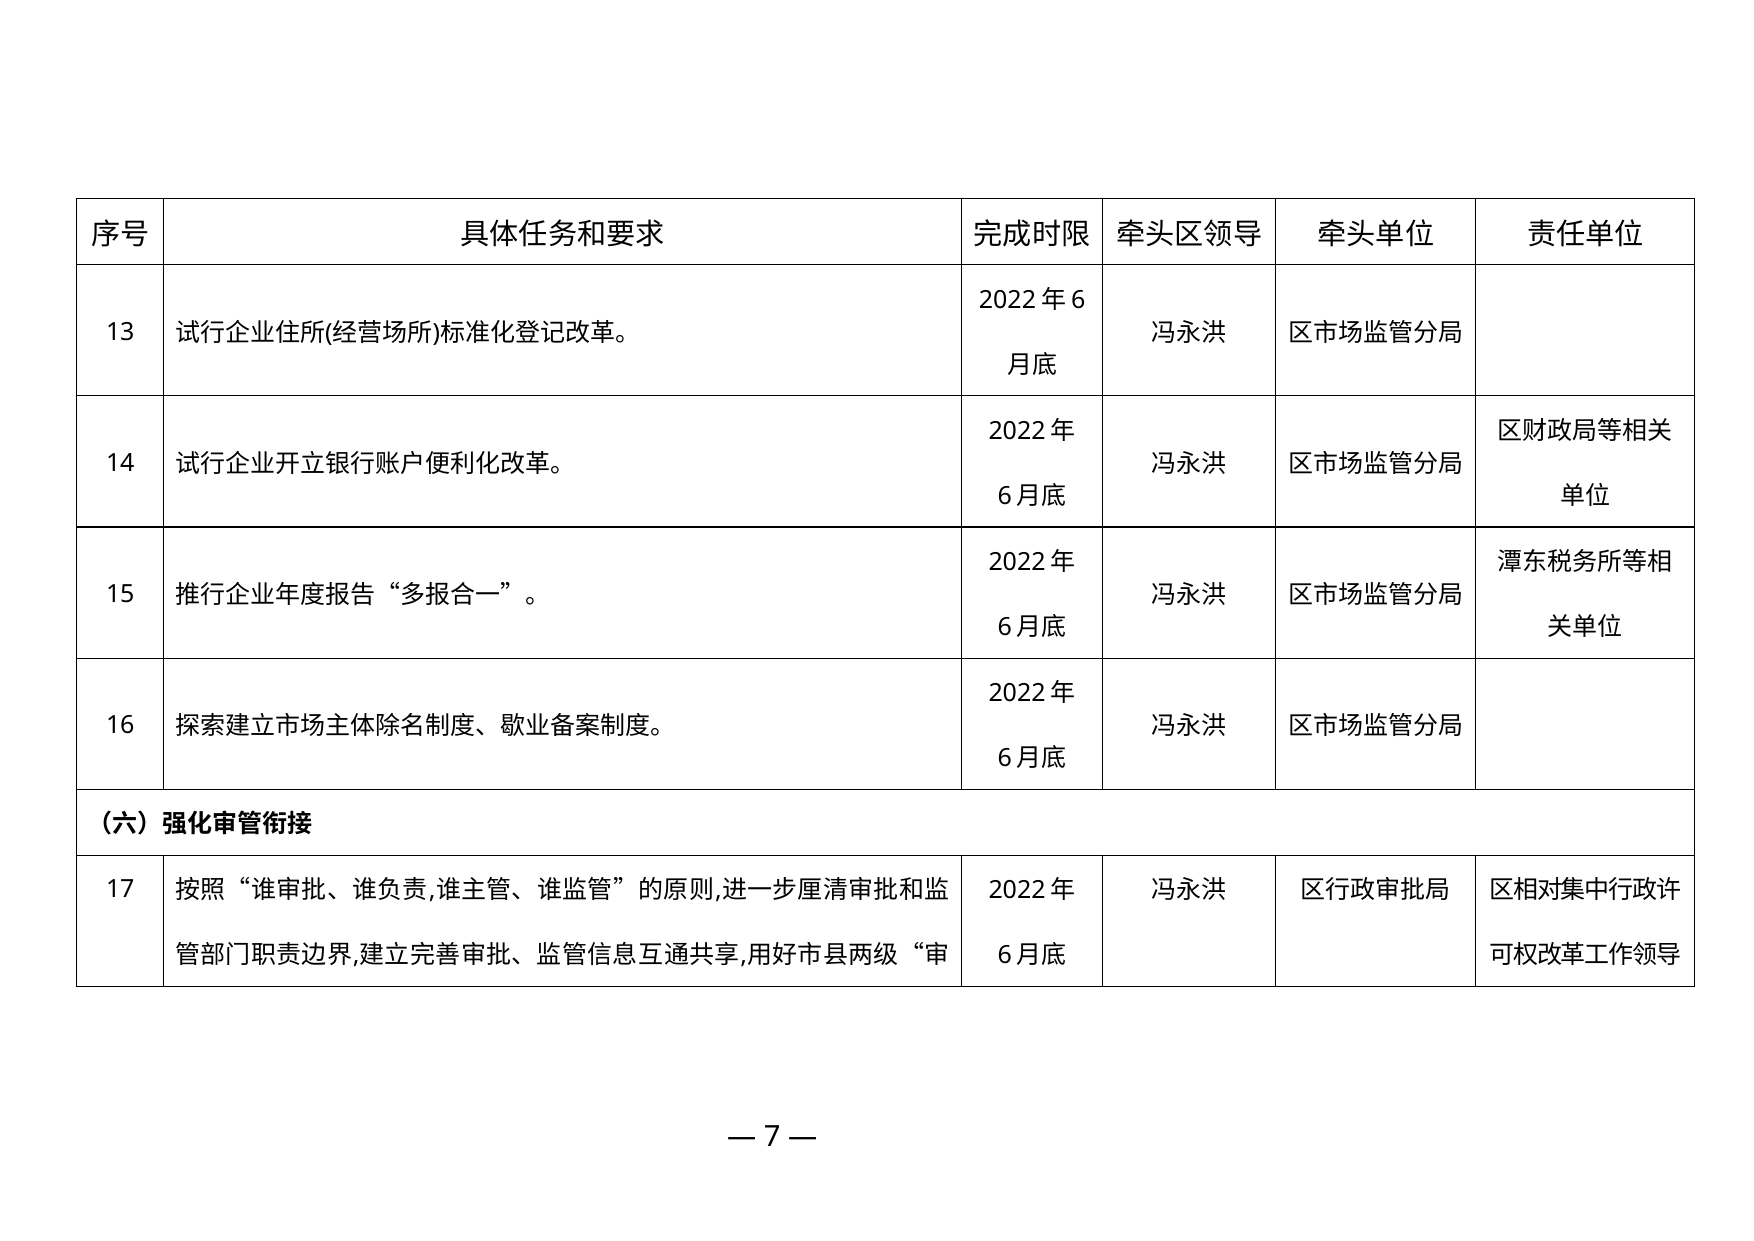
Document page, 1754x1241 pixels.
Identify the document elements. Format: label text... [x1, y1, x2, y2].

table_cell 2022年 6月底 [962, 856, 1102, 986]
table_cell 2022年6月底 [962, 265, 1102, 395]
table_cell 冯永洪 [1103, 856, 1275, 986]
table_cell 区财政局等相关单位 [1476, 396, 1694, 526]
table_cell 14 [77, 396, 163, 526]
table_cell 2022年 6月底 [962, 659, 1102, 788]
table_cell 探索建立市场主体除名制度、歇业备案制度。 [164, 659, 961, 788]
table_cell 区相对集中行政许可权改革工作领导小组成员单位 [1476, 856, 1694, 986]
table_header 具体任务和要求 [164, 199, 961, 264]
table_cell 2022年 6月底 [962, 396, 1102, 526]
table_cell 区市场监管分局 [1276, 396, 1475, 526]
table_cell 区市场监管分局 [1276, 265, 1475, 395]
table_cell 区市场监管分局 [1276, 528, 1475, 657]
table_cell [164, 856, 961, 986]
table_cell 冯永洪 [1103, 659, 1275, 788]
table_cell （六）强化审管衔接 [77, 790, 1694, 854]
table_cell 16 [77, 659, 163, 788]
table_cell 试行企业住所(经营场所)标准化登记改革。 [164, 265, 961, 395]
table_cell [1476, 659, 1694, 788]
table_cell 区行政审批局 [1276, 856, 1475, 986]
table_cell 潭东税务所等相关单位 [1476, 528, 1694, 657]
table_cell 2022年 6月底 [962, 528, 1102, 657]
table_cell 13 [77, 265, 163, 395]
table_cell 推行企业年度报告“多报合一”。 [164, 528, 961, 657]
table_header 牵头单位 [1276, 199, 1475, 264]
table_header 序号 [77, 199, 163, 264]
table_cell 冯永洪 [1103, 396, 1275, 526]
table_cell 17 [77, 856, 163, 986]
table_cell 区市场监管分局 [1276, 659, 1475, 788]
table_header 牵头区领导 [1103, 199, 1275, 264]
table_header 完成时限 [962, 199, 1102, 264]
table_cell 冯永洪 [1103, 265, 1275, 395]
table_cell 15 [77, 528, 163, 657]
table_cell [1476, 265, 1694, 395]
table_cell 冯永洪 [1103, 528, 1275, 657]
table_header 责任单位 [1476, 199, 1694, 264]
table_cell 试行企业开立银行账户便利化改革。 [164, 396, 961, 526]
